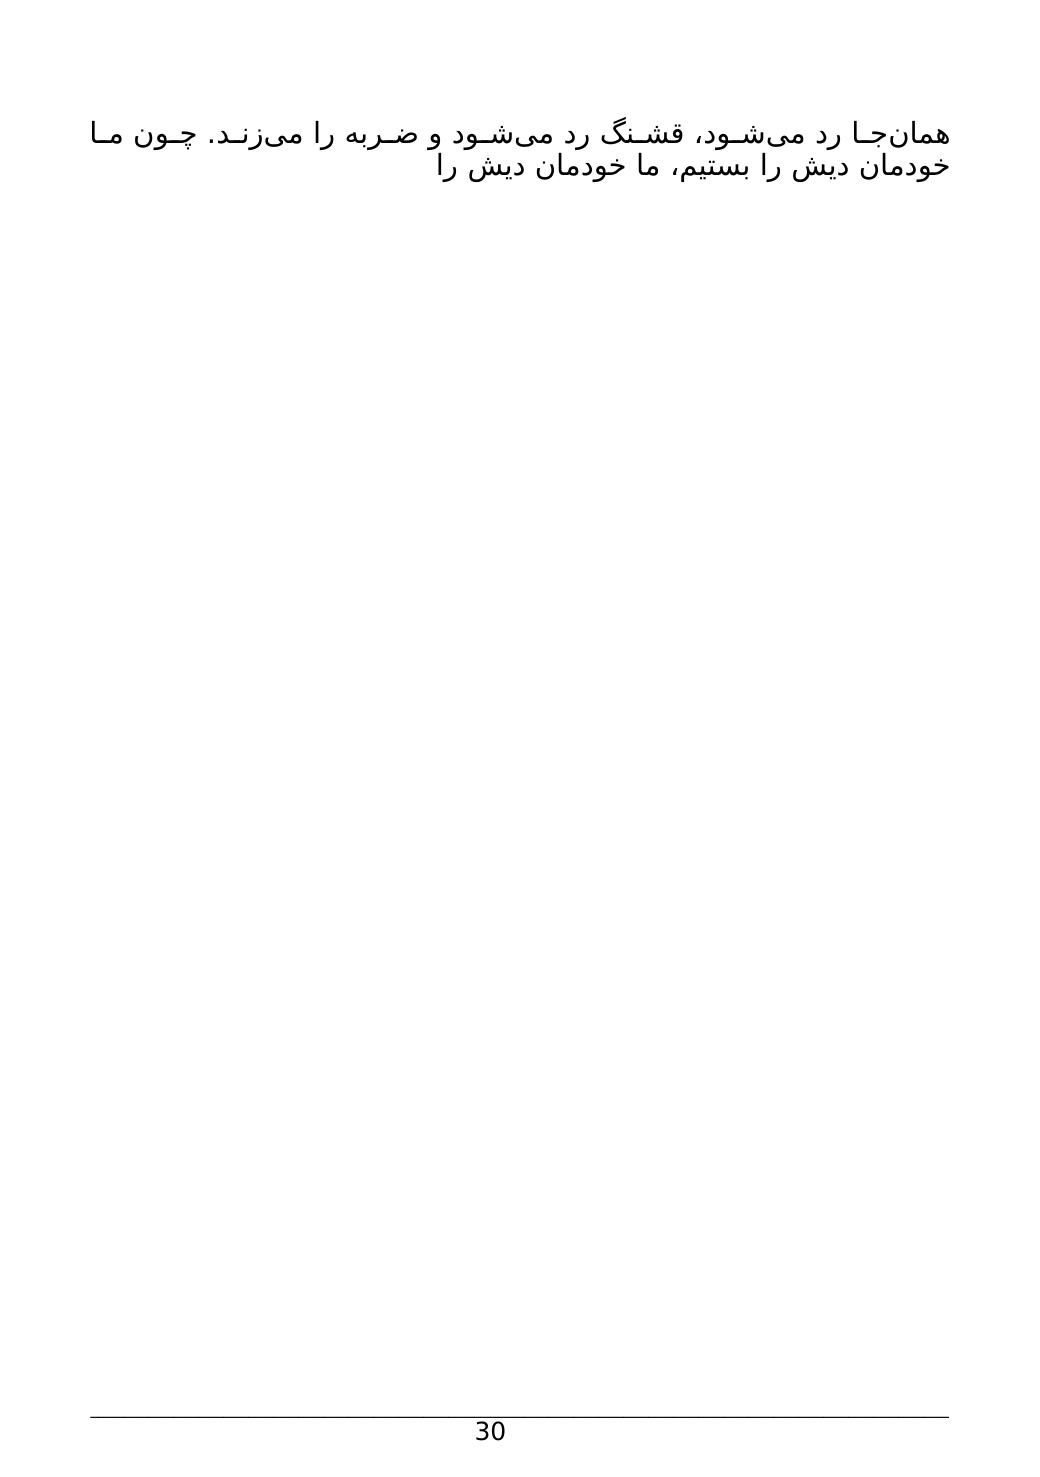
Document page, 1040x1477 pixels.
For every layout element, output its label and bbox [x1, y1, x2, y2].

text [89, 118, 951, 183]
